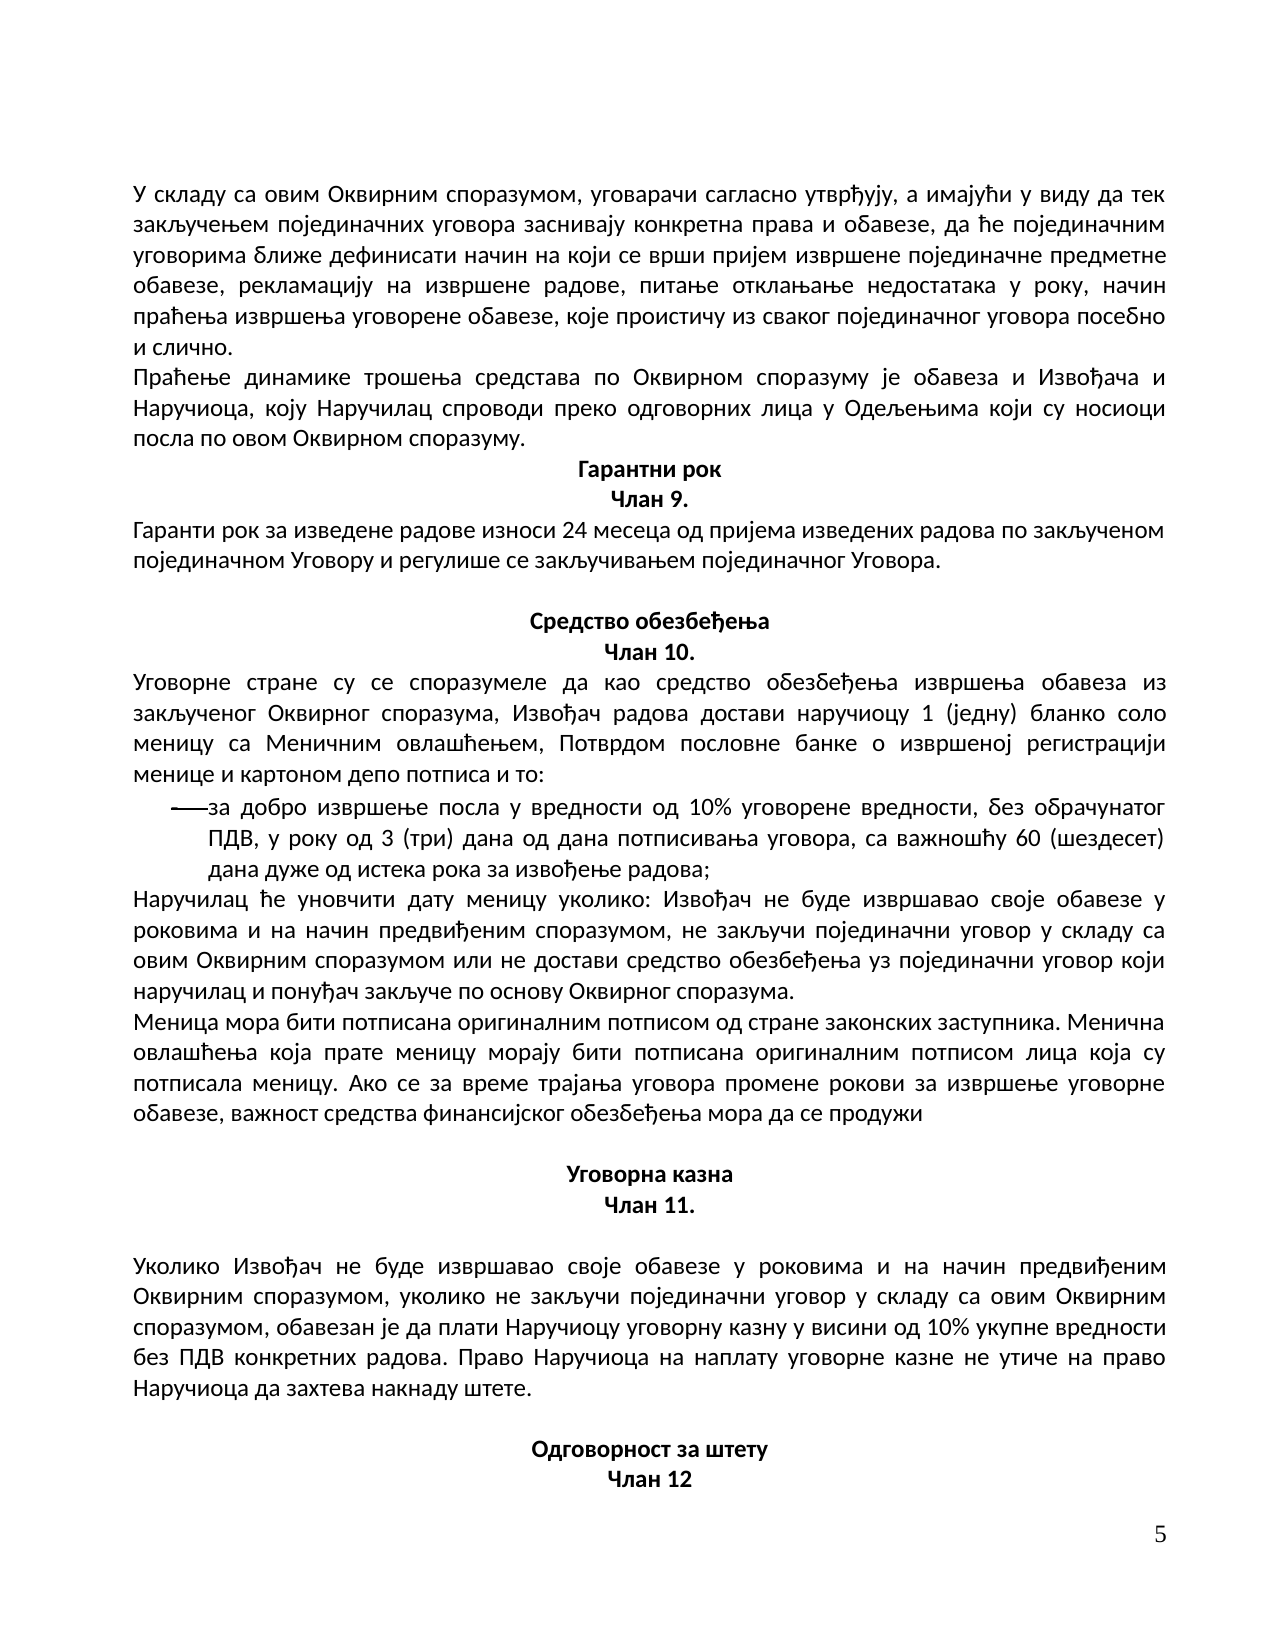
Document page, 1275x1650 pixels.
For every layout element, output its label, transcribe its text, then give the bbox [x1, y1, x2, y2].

text Уговорна казна [133, 1158, 1167, 1189]
text Члан 9. [133, 483, 1167, 514]
list за добро извршење посла у вредности од 10% уговорене вредности, без обрачунатог ПДВ, у року од 3 (три) дана од дана потписивања уговора, са важношћу 60 (шездесет) дана дуже од истека рока за извођење радова; [170, 788, 1167, 884]
text Члан 11. [133, 1189, 1167, 1219]
text Уколико Извођач не буде извршавао своје обавезе у роковима и на начин предвиђеним Оквирним споразумом, уколико не закључи појединачни уговор у складу са овим Оквирним споразумом, обавезан је да плати Наручиоцу уговорну казну у висини од 10% укупне вредности без ПДВ конкретних радова. Право Наручиоца на наплату уговорне казне не утиче на право Наручиоца да захтева накнаду штете. [133, 1250, 1167, 1402]
text Наручилац ће уновчити дату меницу уколико: Извођач не буде извршавао своје обавезе у роковима и на начин предвиђеним споразумом, не закључи појединачни уговор у складу са овим Оквирним споразумом или не достави средство обезбеђења уз појединачни уговор који наручилац и понуђач закључе по основу Оквирног споразума. [133, 884, 1167, 1006]
text Средство обезбеђења [133, 605, 1167, 636]
text У складу са овим Оквирним споразумом, уговарачи сагласно утврђују, а имајући у виду да тек закључењем појединачних уговора заснивају конкретна права и обавезе, да ће појединачним уговорима ближе дефинисати начин на који се врши пријем извршене појединачне предметне обавезе, рекламацију на извршене радове, питање отклањање недостатака у року, начин праћења извршења уговорене обавезе, које проистичу из сваког појединачног уговора посебно и слично. [133, 178, 1167, 361]
text Члан 12 [133, 1463, 1167, 1494]
text Уговорне стране су се споразумеле да као средство обезбеђења извршења обавеза из закљученог Оквирног споразума, Извођач радова достави наручиоцу 1 (једну) бланко соло меницу са Меничним овлашћењем, Потврдом пословне банке о извршеној регистрацији менице и картоном депо потписа и то: [133, 666, 1167, 788]
text Праћење динамике трошења средстава по Оквирном споразуму је обавеза и Извођача и Наручиоца, коју Наручилац спроводи преко одговорних лица у Одељењима који су носиоци посла по овом Оквирном споразуму. [133, 361, 1167, 453]
text Члан 10. [133, 636, 1167, 666]
text Гарантни рок [133, 453, 1167, 483]
text Гаранти рок за изведене радове износи 24 месеца од пријема изведених радова по закљученом појединачном Уговору и регулише се закључивањем појединачног Уговора. [133, 514, 1167, 575]
text Одговорност за штету [133, 1433, 1167, 1463]
text Меница мора бити потписана оригиналним потписом од стране законских заступника. Менична овлашћења која прате меницу морају бити потписана оригиналним потписом лица која су потписала меницу. Ако се за време трајања уговора промене рокови за извршење уговорне обавезе, важност средства финансијског обезбеђења мора да се продужи [133, 1006, 1167, 1128]
